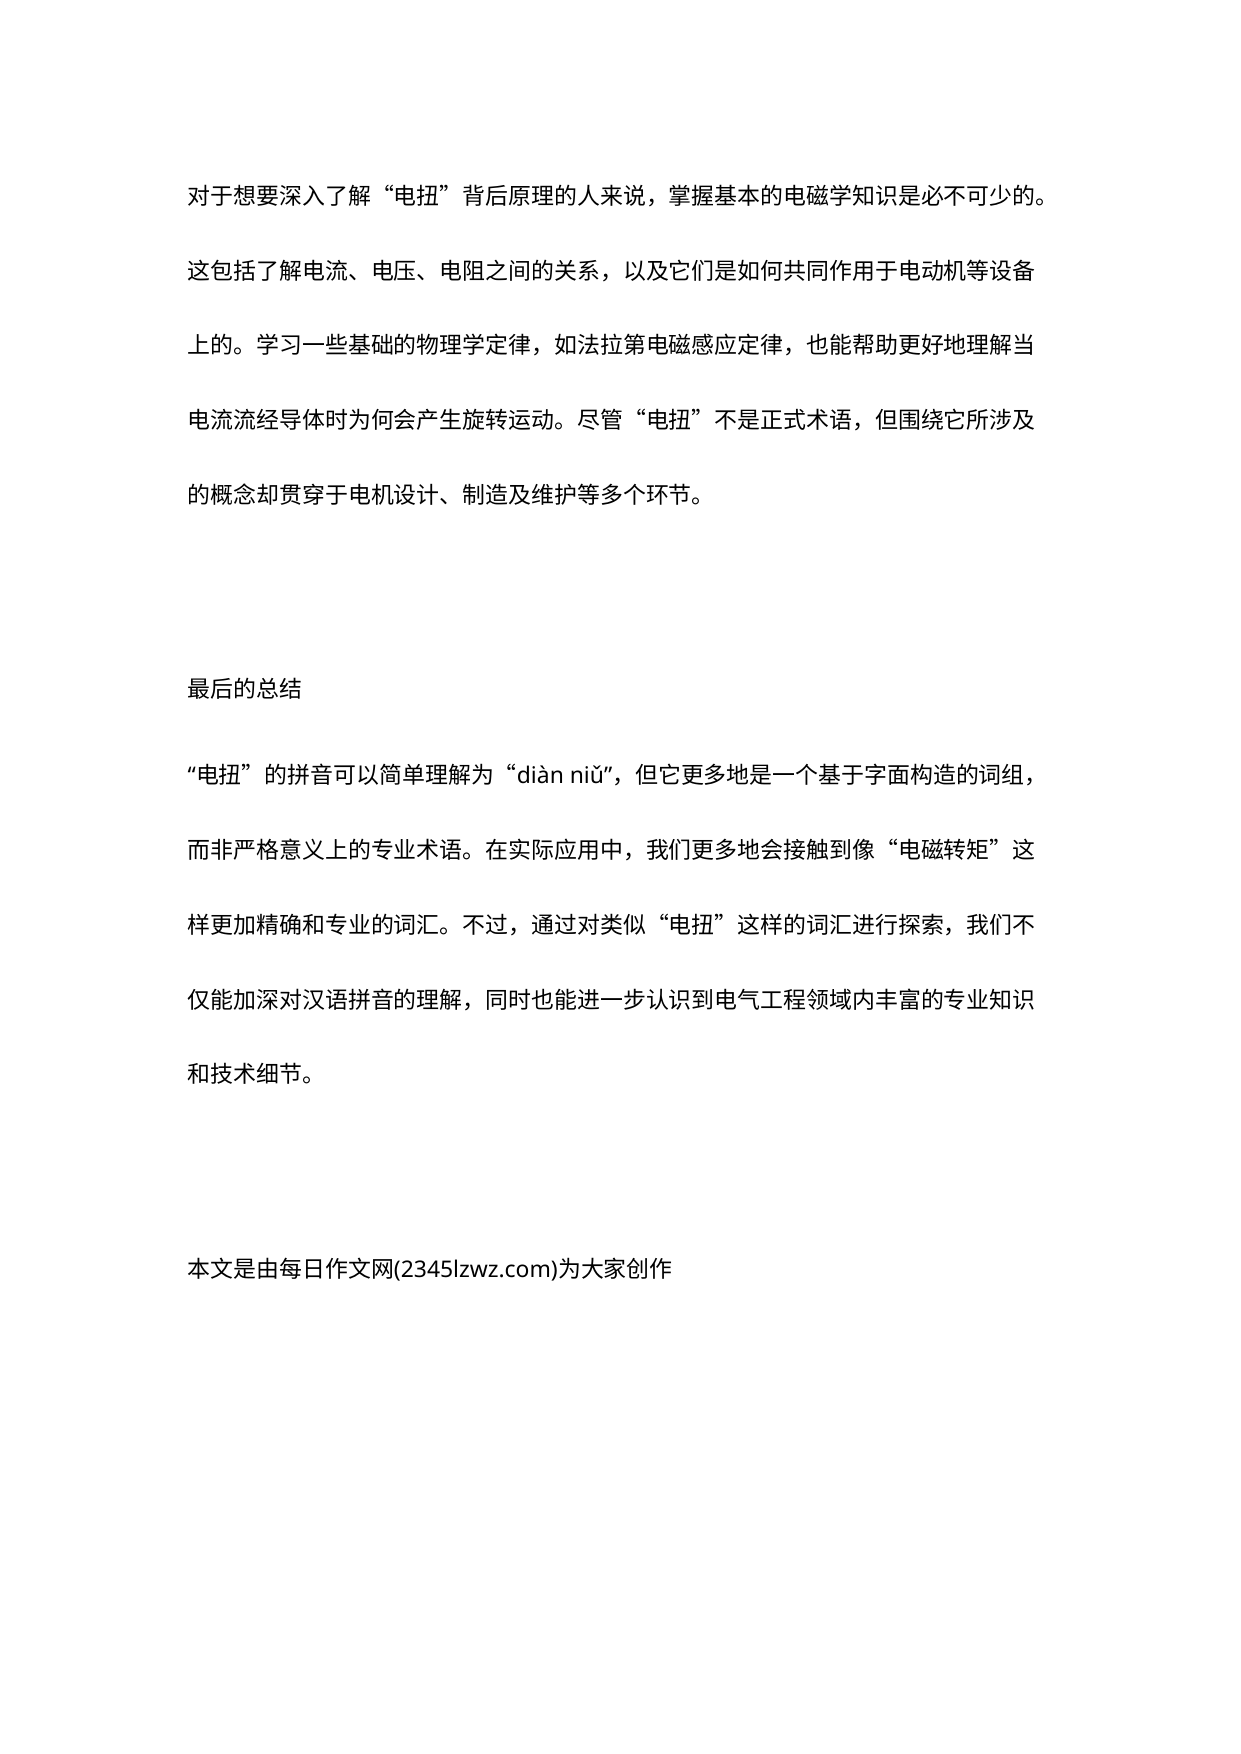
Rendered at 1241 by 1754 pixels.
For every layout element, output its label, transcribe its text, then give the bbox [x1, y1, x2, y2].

text “电扭”的拼音可以简单理解为“diàn niǔ”，但它更多地是一个基于字面构造的词组，而非严格意义上的专业术语。在实际应用中，我们更多地会接触到像“电磁转矩”这样更加精确和专业的词汇。不过，通过对类似“电扭”这样的词汇进行探索，我们不仅能加深对汉语拼音的理解，同时也能进一步认识到电气工程领域内丰富的专业知识和技术细节。 [187, 742, 1053, 1105]
text 对于想要深入了解“电扭”背后原理的人来说，掌握基本的电磁学知识是必不可少的。这包括了解电流、电压、电阻之间的关系，以及它们是如何共同作用于电动机等设备上的。学习一些基础的物理学定律，如法拉第电磁感应定律，也能帮助更好地理解当电流流经导体时为何会产生旋转运动。尽管“电扭”不是正式术语，但围绕它所涉及的概念却贯穿于电机设计、制造及维护等多个环节。 [187, 162, 1053, 526]
text 最后的总结 [187, 655, 1053, 720]
text 本文是由每日作文网(2345lzwz.com)为大家创作 [187, 1234, 1053, 1299]
